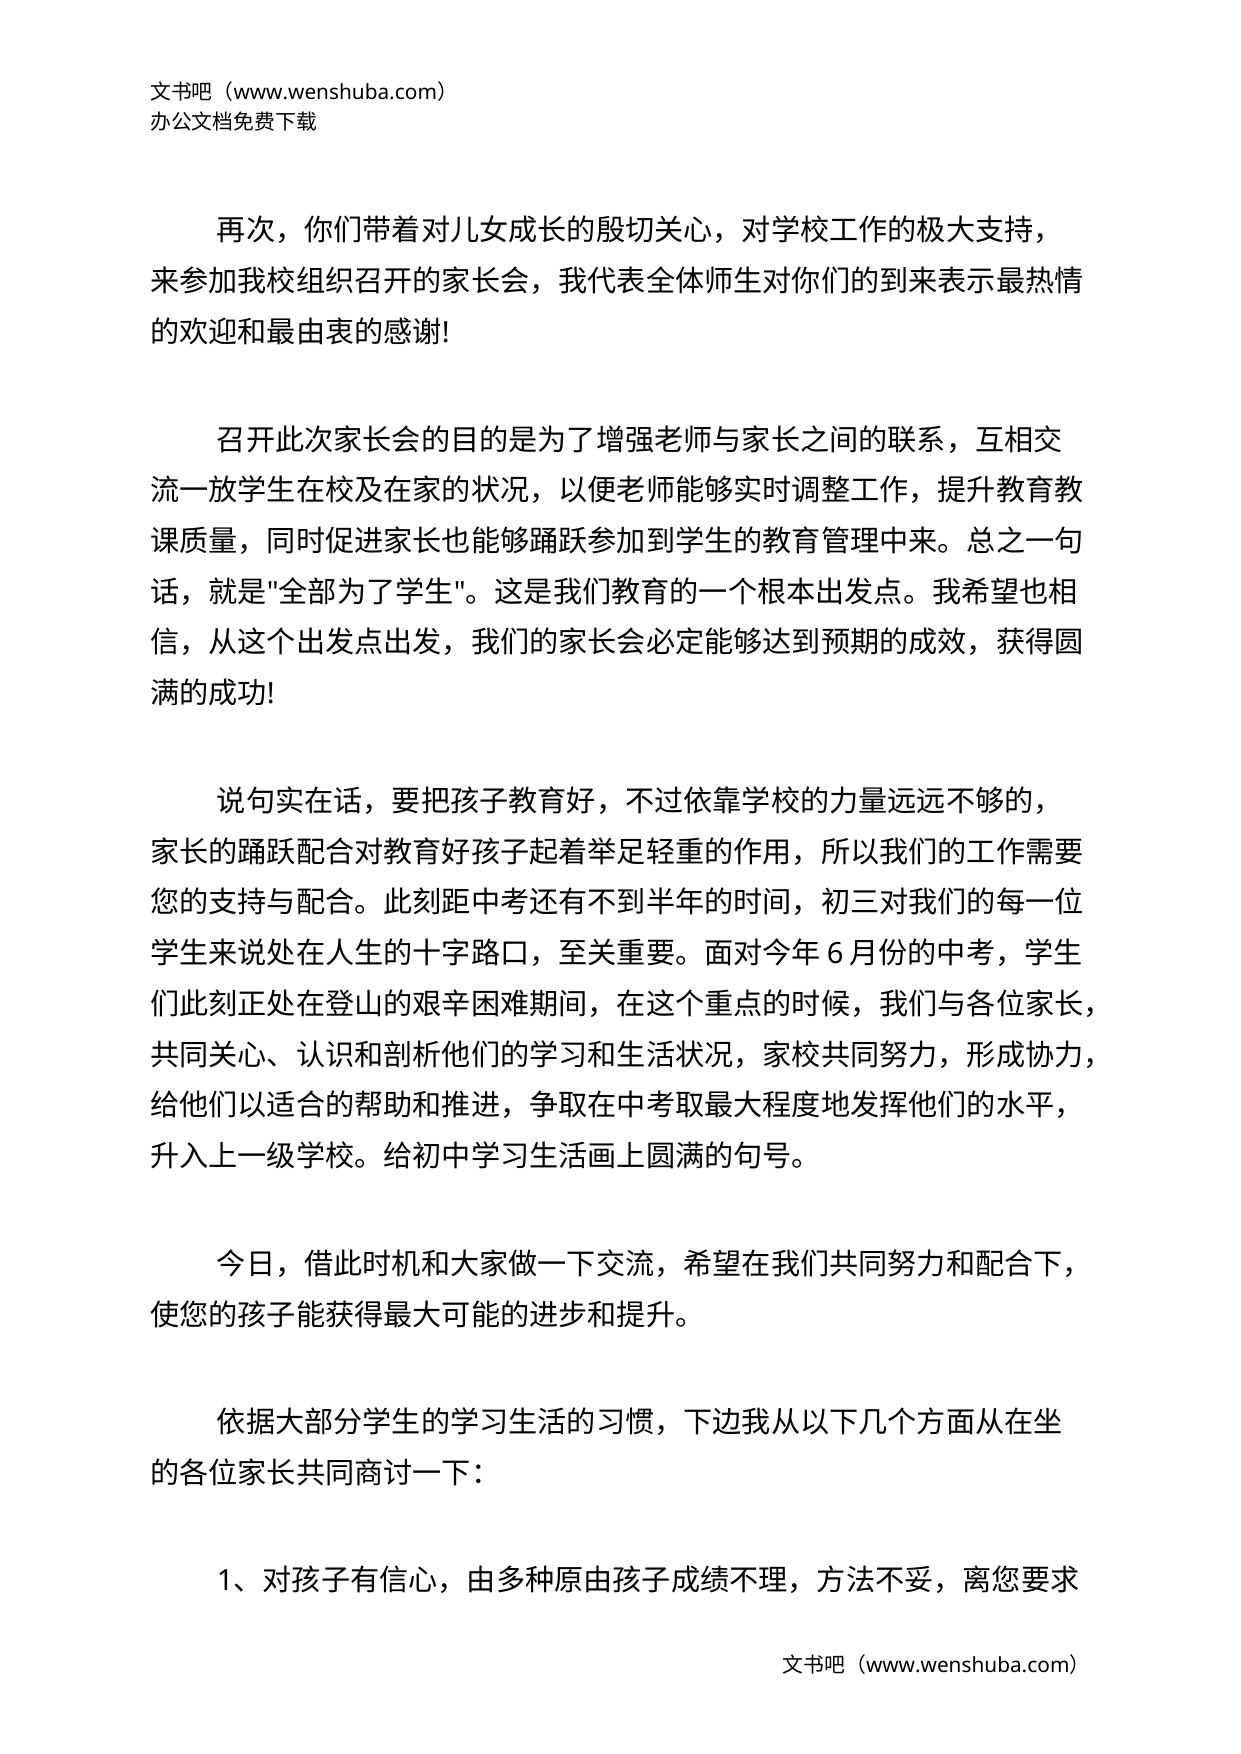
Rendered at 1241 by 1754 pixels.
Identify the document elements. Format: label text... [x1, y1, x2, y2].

text 召开此次家长会的目的是为了增强老师与家长之间的联系，互相交流一放学生在校及在家的状况，以便老师能够实时调整工作，提升教育教课质量，同时促进家长也能够踊跃参加到学生的教育管理中来。总之一句话，就是"全部为了学生"。这是我们教育的一个根本出发点。我希望也相信，从这个出发点出发，我们的家长会必定能够达到预期的成效，获得圆满的成功! [150, 416, 1090, 712]
text 说句实在话，要把孩子教育好，不过依靠学校的力量远远不够的，家长的踊跃配合对教育好孩子起着举足轻重的作用，所以我们的工作需要您的支持与配合。此刻距中考还有不到半年的时间，初三对我们的每一位学生来说处在人生的十字路口，至关重要。面对今年6月份的中考，学生们此刻正处在登山的艰辛困难期间，在这个重点的时候，我们与各位家长，共同关心、认识和剖析他们的学习和生活状况，家校共同努力，形成协力，给他们以适合的帮助和推进，争取在中考取最大程度地发挥他们的水平，升入上一级学校。给初中学习生活画上圆满的句号。 [150, 777, 1090, 1175]
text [150, 1557, 1090, 1599]
text 再次，你们带着对儿女成长的殷切关心，对学校工作的极大支持，来参加我校组织召开的家长会，我代表全体师生对你们的到来表示最热情的欢迎和最由衷的感谢! [150, 207, 1090, 351]
text 今日，借此时机和大家做一下交流，希望在我们共同努力和配合下，使您的孩子能获得最大可能的进步和提升。 [150, 1240, 1090, 1333]
text 依据大部分学生的学习生活的习惯，下边我从以下几个方面从在坐的各位家长共同商讨一下： [150, 1399, 1090, 1492]
